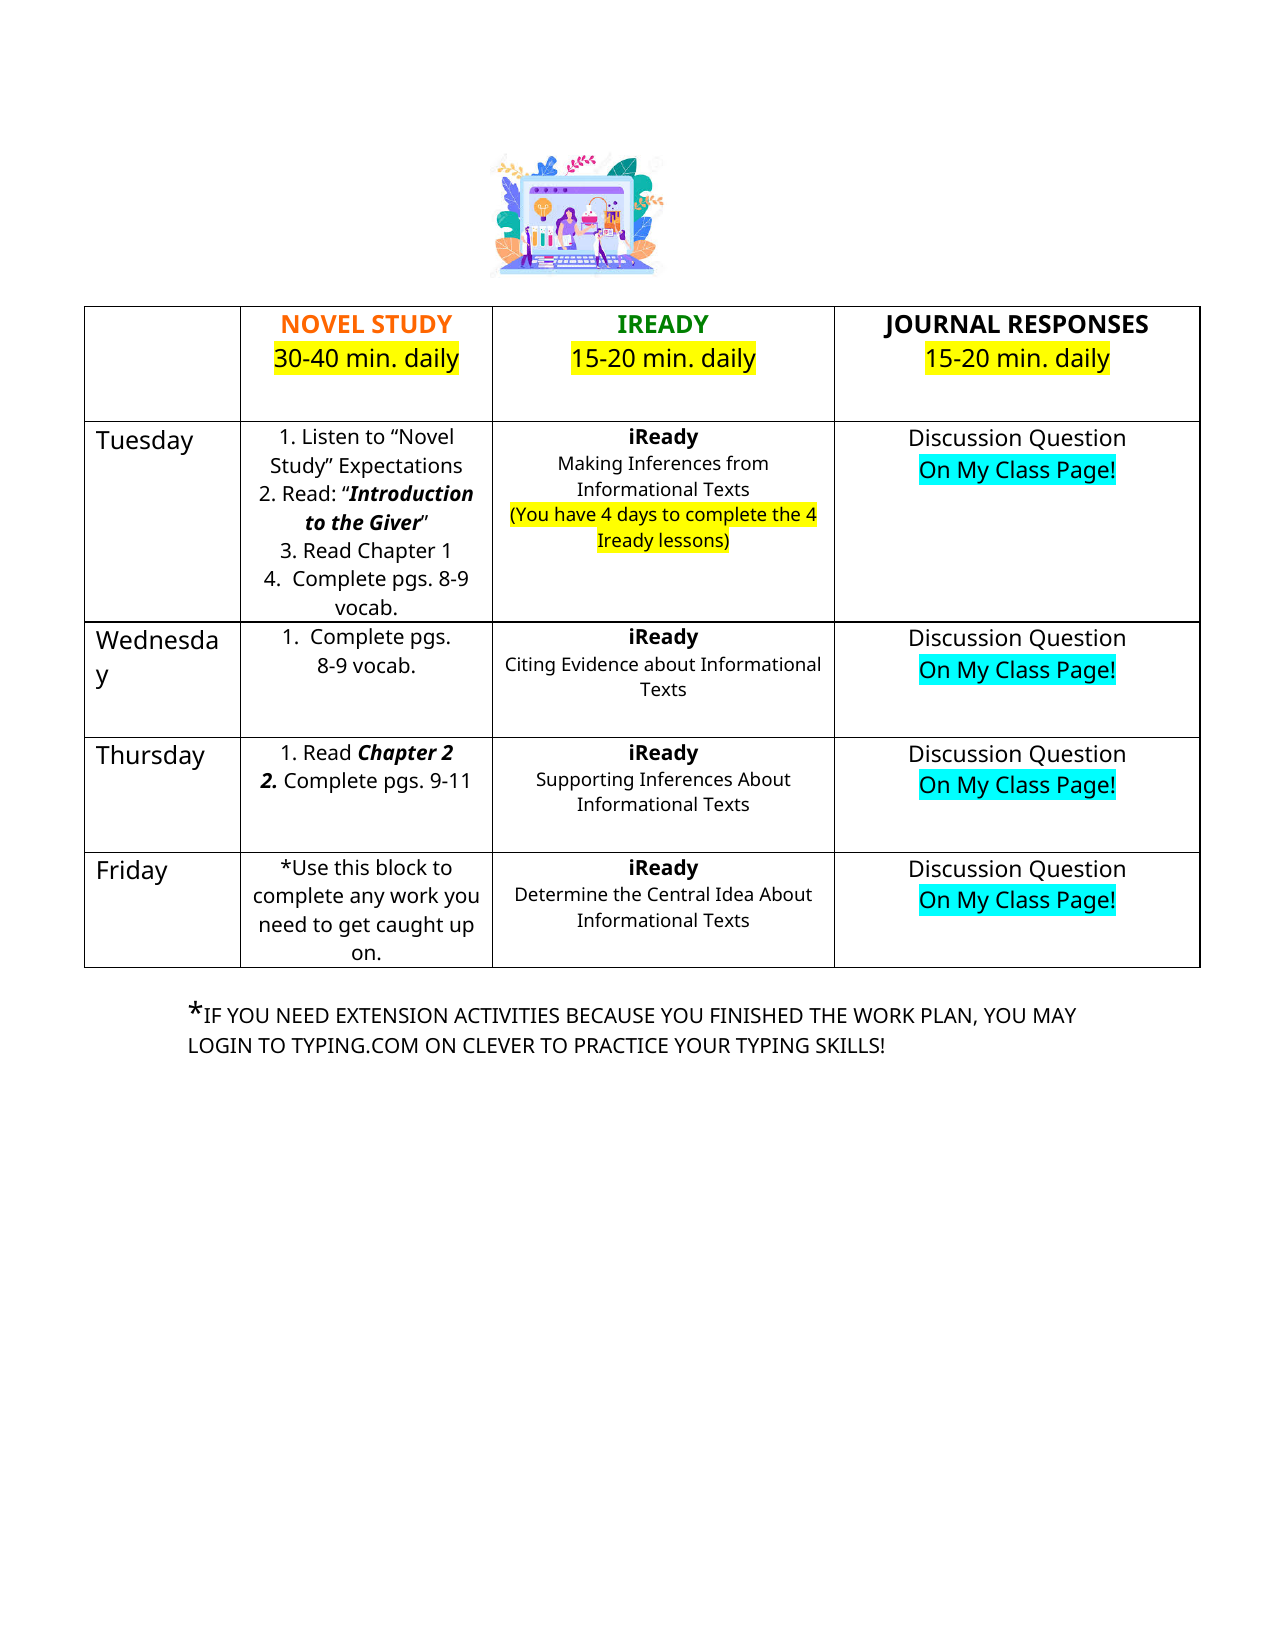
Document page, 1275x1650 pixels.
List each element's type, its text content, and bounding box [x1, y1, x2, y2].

table_cell Discussion Question On My Class Page! [835, 738, 1199, 852]
table_cell Wednesday [85, 623, 240, 737]
table_cell iReady Determine the Central Idea About Informational Texts [493, 853, 834, 967]
table_cell Tuesday [85, 422, 240, 621]
picture [484, 150, 669, 282]
table_header Novel Study 30-40 min. daily [241, 307, 492, 421]
table_cell Friday [85, 853, 240, 967]
table_cell 1. Listen to “Novel Study” Expectations 2. Read: “Introduction to the Giver” 3. Read Chapter 1 4. Complete pgs. 8-9 vocab. [241, 422, 492, 621]
table_cell iReady Making Inferences from Informational Texts (You have 4 days to complete the 4 Iready lessons) [493, 422, 834, 621]
table_header [85, 307, 240, 421]
table_cell 1. Complete pgs. 8-9 vocab. [241, 623, 492, 737]
table_cell Discussion Question On My Class Page! [835, 623, 1199, 737]
table_cell iReady Citing Evidence about Informational Texts [493, 623, 834, 737]
table_cell *Use this block to complete any work you need to get caught up on. [241, 853, 492, 967]
table_cell iReady Supporting Inferences About Informational Texts [493, 738, 834, 852]
table_cell Discussion Question On My Class Page! [835, 853, 1199, 967]
table_header Journal Responses 15-20 min. daily [835, 307, 1199, 421]
table_cell Thursday [85, 738, 240, 852]
text *If you need extension activities because you finished the work plan, you may login to typing.com on clever to practice your typing skills! [187, 992, 1087, 1060]
table_header iready 15-20 min. daily [493, 307, 834, 421]
table_cell 1. Read Chapter 2 2. Complete pgs. 9-11 [241, 738, 492, 852]
table_cell Discussion Question On My Class Page! [835, 422, 1199, 621]
